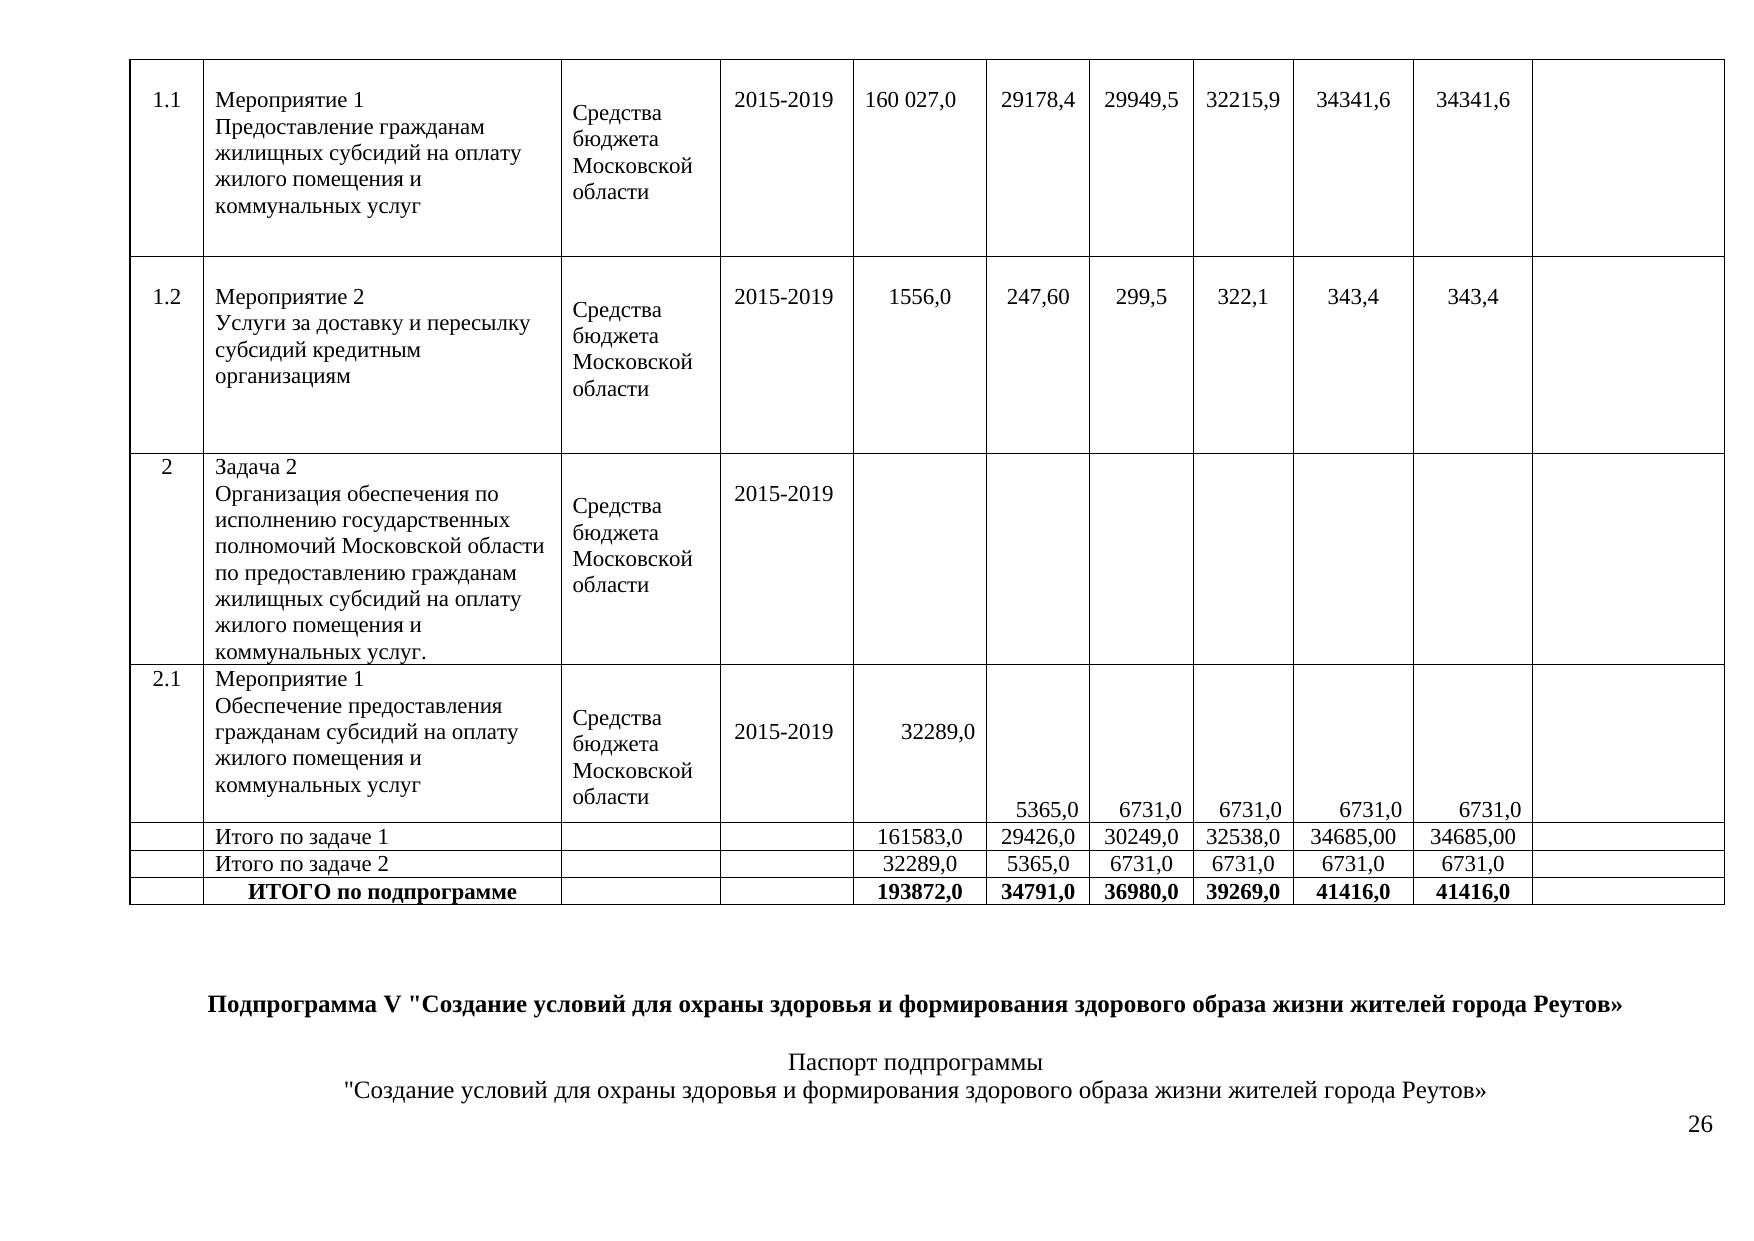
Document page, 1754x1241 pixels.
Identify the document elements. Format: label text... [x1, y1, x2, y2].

table_cell [721, 878, 853, 904]
table_cell [562, 878, 720, 904]
table_cell [562, 851, 720, 877]
table_cell [131, 878, 203, 904]
table_cell [1090, 454, 1193, 664]
table_cell Мероприятие 1 Предоставление гражданам жилищных субсидий на оплату жилого помещения и коммунальных услуг [204, 60, 561, 256]
text "Создание условий для охраны здоровья и формирования здорового образа жизни жителей города Реутов» [118, 1075, 1713, 1104]
table_cell [1562, 878, 1724, 904]
table_cell Итого по задаче 2 [204, 851, 561, 877]
table_cell 34685,00 [1414, 823, 1532, 849]
table_cell 343,4 [1414, 257, 1532, 452]
table_cell [721, 823, 853, 849]
table_cell [1414, 454, 1532, 664]
table_cell [1194, 454, 1293, 664]
table_cell 299,5 [1090, 257, 1193, 452]
table_cell [1533, 878, 1562, 904]
table_cell Мероприятие 1 Обеспечение предоставления гражданам субсидий на оплату жилого помещения и коммунальных услуг [204, 665, 561, 822]
table_cell 6731,0 [1090, 665, 1193, 822]
table_cell [854, 454, 986, 664]
text Паспорт подпрограммы [118, 1047, 1713, 1075]
table_cell 36980,0 [1090, 878, 1193, 904]
table_cell 2.1 [131, 665, 203, 822]
table_cell 41416,0 [1414, 878, 1532, 904]
table_cell 32289,0 [854, 851, 986, 877]
table_cell 32289,0 [854, 665, 986, 822]
table_cell 29178,4 [987, 60, 1089, 256]
table_cell Средства бюджета Московской области [562, 665, 720, 822]
table_cell 6731,0 [1294, 665, 1413, 822]
table_cell 247,60 [987, 257, 1089, 452]
table_cell 34791,0 [987, 878, 1089, 904]
table_cell 30249,0 [1090, 823, 1193, 849]
table_cell 322,1 [1194, 257, 1293, 452]
table_cell 6731,0 [1194, 851, 1293, 877]
table_cell 2015-2019 [721, 257, 853, 452]
table_cell 6731,0 [1414, 851, 1532, 877]
table_cell 32215,9 [1194, 60, 1293, 256]
table_cell 5365,0 [987, 665, 1089, 822]
table_cell 2 [131, 454, 203, 664]
table_cell 29949,5 [1090, 60, 1193, 256]
table_cell [131, 851, 203, 877]
table_cell ИТОГО по подпрограмме [204, 878, 561, 904]
table_cell [721, 851, 853, 877]
table_cell 32538,0 [1194, 823, 1293, 849]
table_cell [1533, 823, 1724, 849]
table_cell [1533, 665, 1724, 822]
table_cell 1.1 [131, 60, 203, 256]
table_cell [1533, 851, 1562, 877]
table_cell 343,4 [1294, 257, 1413, 452]
table_cell [1533, 257, 1724, 452]
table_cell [562, 60, 720, 256]
table_cell Средства бюджета Московской области [562, 454, 720, 664]
table_cell 160 027,0 [854, 60, 986, 256]
table_cell 34685,00 [1294, 823, 1413, 849]
table_cell [562, 823, 720, 849]
table_cell [1562, 851, 1724, 877]
table_cell Итого по задаче 1 [204, 823, 561, 849]
table_cell 41416,0 [1294, 878, 1413, 904]
table_cell [131, 823, 203, 849]
table_cell 6731,0 [1294, 851, 1413, 877]
table_cell 1.2 [131, 257, 203, 452]
table_cell Средства бюджета Московской области [562, 257, 720, 452]
table_cell 6731,0 [1414, 665, 1532, 822]
table_cell 2015-2019 [721, 665, 853, 822]
table_cell [987, 454, 1089, 664]
table_cell 193872,0 [854, 878, 986, 904]
text Подпрограмма V "Создание условий для охраны здоровья и формирования здорового образа жизни жителей города Реутов» [118, 989, 1713, 1018]
table_cell Мероприятие 2 Услуги за доставку и пересылку субсидий кредитным организациям [204, 257, 561, 452]
table_cell 39269,0 [1194, 878, 1293, 904]
table_cell Задача 2 Организация обеспечения по исполнению государственных полномочий Московской области по предоставлению гражданам жилищных субсидий на оплату жилого помещения и коммунальных услуг. [204, 454, 561, 664]
table_cell 5365,0 [987, 851, 1089, 877]
table_cell 2015-2019 [721, 60, 853, 256]
table_cell 6731,0 [1194, 665, 1293, 822]
table_cell 2015-2019 [721, 454, 853, 664]
table_cell 6731,0 [1090, 851, 1193, 877]
table_cell 161583,0 [854, 823, 986, 849]
table_cell 29426,0 [987, 823, 1089, 849]
table_cell [1533, 60, 1724, 256]
table_cell 34341,6 [1294, 60, 1413, 256]
table_cell [1533, 454, 1724, 664]
table_cell 1556,0 [854, 257, 986, 452]
table_cell 34341,6 [1414, 60, 1532, 256]
table_cell [1294, 454, 1413, 664]
